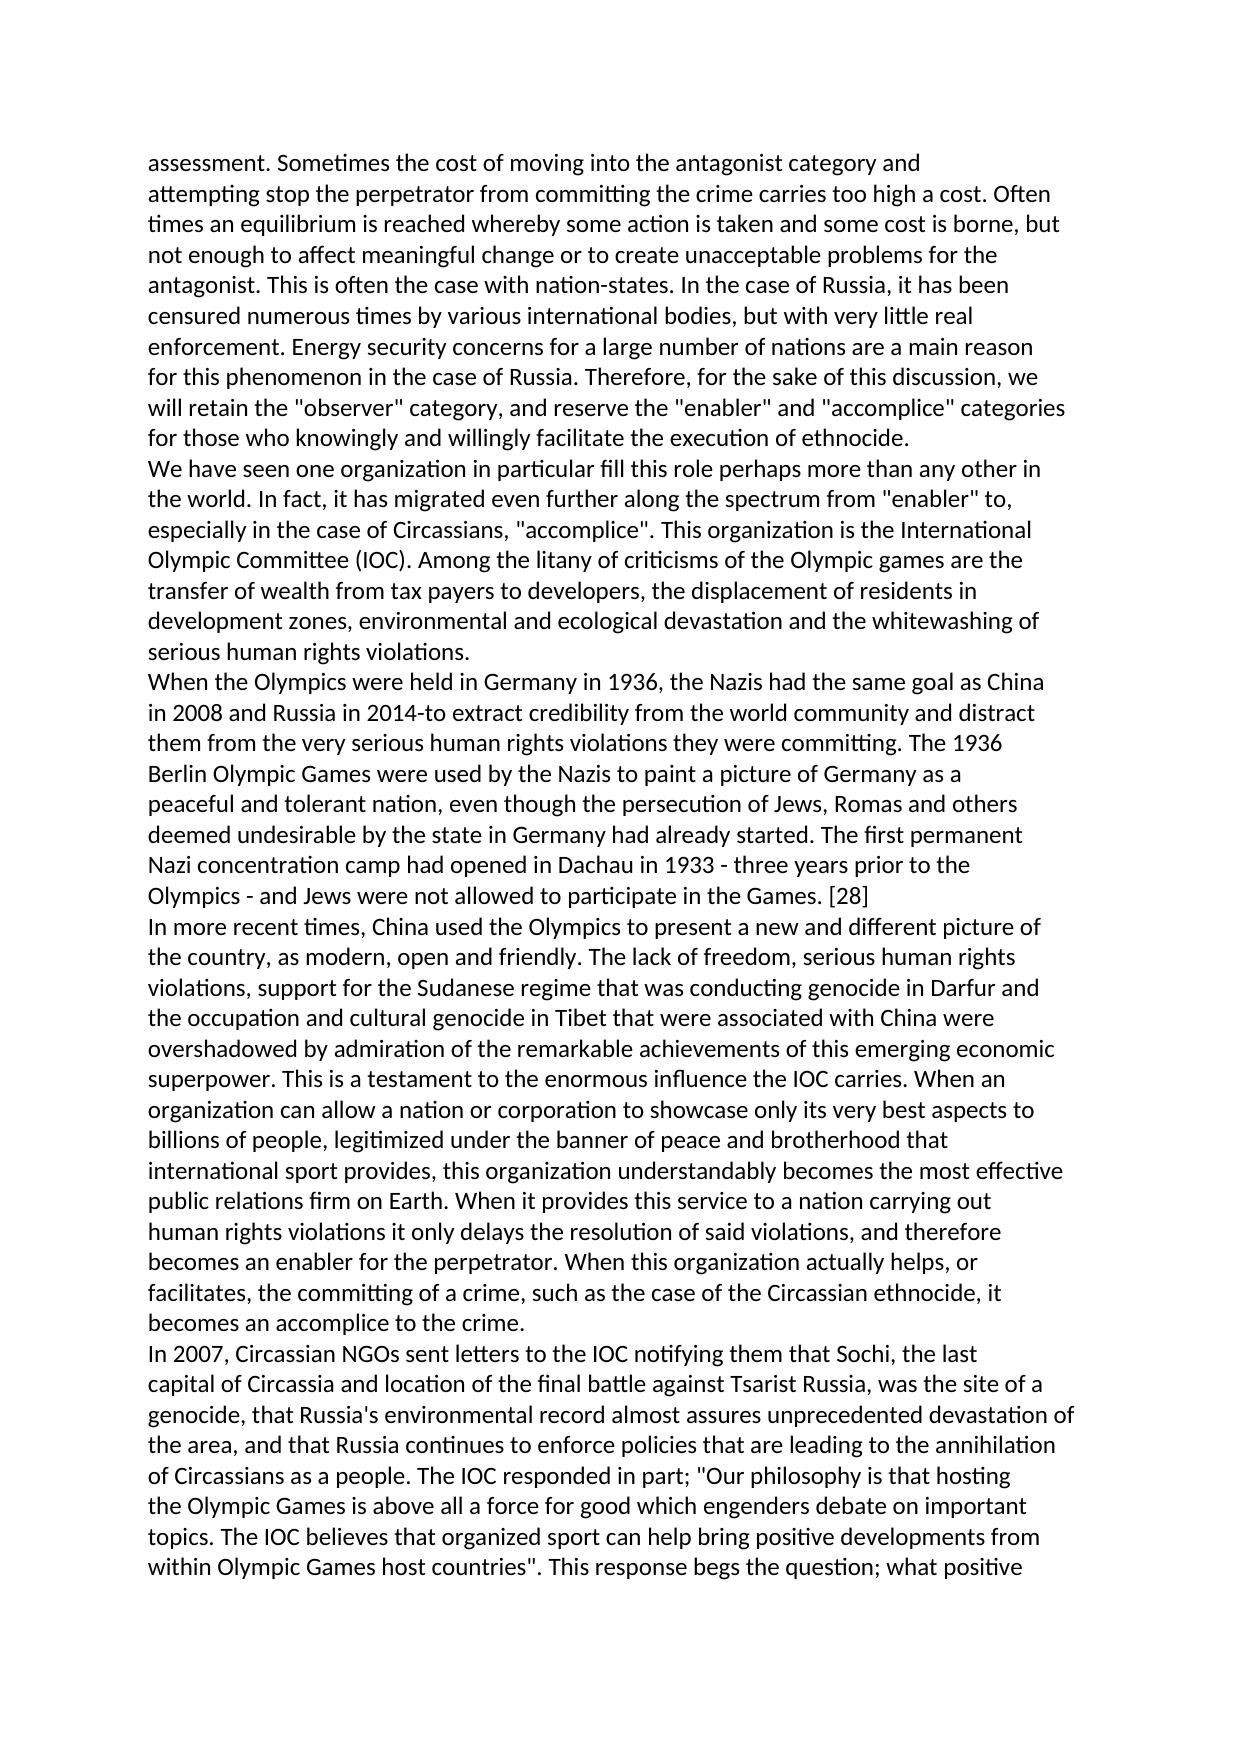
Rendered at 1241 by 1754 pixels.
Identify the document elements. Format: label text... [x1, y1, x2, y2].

text In 2007, Circassian NGOs sent letters to the IOC notifying them that Sochi, the last [148, 1338, 1093, 1368]
text We have seen one organization in particular fill this role perhaps more than any other in [148, 453, 1093, 483]
text human rights violations it only delays the resolution of said violations, and therefore [148, 1216, 1093, 1246]
text capital of Circassia and location of the final battle against Tsarist Russia, was the site of a [148, 1368, 1093, 1399]
text censured numerous times by various international bodies, but with very little real [148, 300, 1093, 331]
text overshadowed by admiration of the remarkable achievements of this emerging economic [148, 1033, 1093, 1063]
text In more recent times, China used the Olympics to present a new and different picture of [148, 911, 1093, 941]
text serious human rights violations. [148, 636, 1093, 666]
text violations, support for the Sudanese regime that was conducting genocide in Darfur and [148, 972, 1093, 1002]
text Berlin Olympic Games were used by the Nazis to paint a picture of Germany as a [148, 758, 1093, 788]
text international sport provides, this organization understandably becomes the most effective [148, 1155, 1093, 1185]
text Olympic Committee (IOC). Among the litany of criticisms of the Olympic games are the [148, 544, 1093, 575]
text transfer of wealth from tax payers to developers, the displacement of residents in [148, 575, 1093, 605]
text development zones, environmental and ecological devastation and the whitewashing of [148, 605, 1093, 636]
text billions of people, legitimized under the banner of peace and brotherhood that [148, 1124, 1093, 1155]
text Olympics - and Jews were not allowed to participate in the Games. [28] [148, 880, 1093, 911]
text of Circassians as a people. The IOC responded in part; "Our philosophy is that hosting [148, 1460, 1093, 1491]
text topics. The IOC believes that organized sport can help bring positive developments from [148, 1521, 1093, 1552]
text especially in the case of Circassians, "accomplice". This organization is the International [148, 514, 1093, 544]
text for those who knowingly and willingly facilitate the execution of ethnocide. [148, 422, 1093, 453]
text facilitates, the committing of a crime, such as the case of the Circassian ethnocide, it [148, 1277, 1093, 1307]
text the Olympic Games is above all a force for good which engenders debate on important [148, 1491, 1093, 1521]
text peaceful and tolerant nation, even though the persecution of Jews, Romas and others [148, 788, 1093, 819]
text them from the very serious human rights violations they were committing. The 1936 [148, 727, 1093, 758]
text genocide, that Russia's environmental record almost assures unprecedented devastation of [148, 1399, 1093, 1429]
text enforcement. Energy security concerns for a large number of nations are a main reason [148, 331, 1093, 361]
text in 2008 and Russia in 2014-to extract credibility from the world community and distract [148, 697, 1093, 727]
text becomes an enabler for the perpetrator. When this organization actually helps, or [148, 1246, 1093, 1277]
text will retain the "observer" category, and reserve the "enabler" and "accomplice" categories [148, 392, 1093, 422]
text becomes an accomplice to the crime. [148, 1307, 1093, 1338]
text the area, and that Russia continues to enforce policies that are leading to the annihilation [148, 1429, 1093, 1460]
text Nazi concentration camp had opened in Dachau in 1933 - three years prior to the [148, 849, 1093, 880]
text deemed undesirable by the state in Germany had already started. The first permanent [148, 819, 1093, 849]
text times an equilibrium is reached whereby some action is taken and some cost is borne, but [148, 209, 1093, 239]
text assessment. Sometimes the cost of moving into the antagonist category and [148, 148, 1093, 178]
text public relations firm on Earth. When it provides this service to a nation carrying out [148, 1185, 1093, 1216]
text the occupation and cultural genocide in Tibet that were associated with China were [148, 1002, 1093, 1033]
text When the Olympics were held in Germany in 1936, the Nazis had the same goal as China [148, 666, 1093, 697]
text superpower. This is a testament to the enormous influence the IOC carries. When an [148, 1063, 1093, 1094]
text not enough to affect meaningful change or to create unacceptable problems for the [148, 239, 1093, 270]
text antagonist. This is often the case with nation-states. In the case of Russia, it has been [148, 270, 1093, 300]
text attempting stop the perpetrator from committing the crime carries too high a cost. Often [148, 178, 1093, 209]
text the country, as modern, open and friendly. The lack of freedom, serious human rights [148, 941, 1093, 972]
text the world. In fact, it has migrated even further along the spectrum from "enabler" to, [148, 483, 1093, 514]
text for this phenomenon in the case of Russia. Therefore, for the sake of this discussion, we [148, 361, 1093, 392]
text within Olympic Games host countries". This response begs the question; what positive [148, 1552, 1093, 1582]
text organization can allow a nation or corporation to showcase only its very best aspects to [148, 1094, 1093, 1124]
